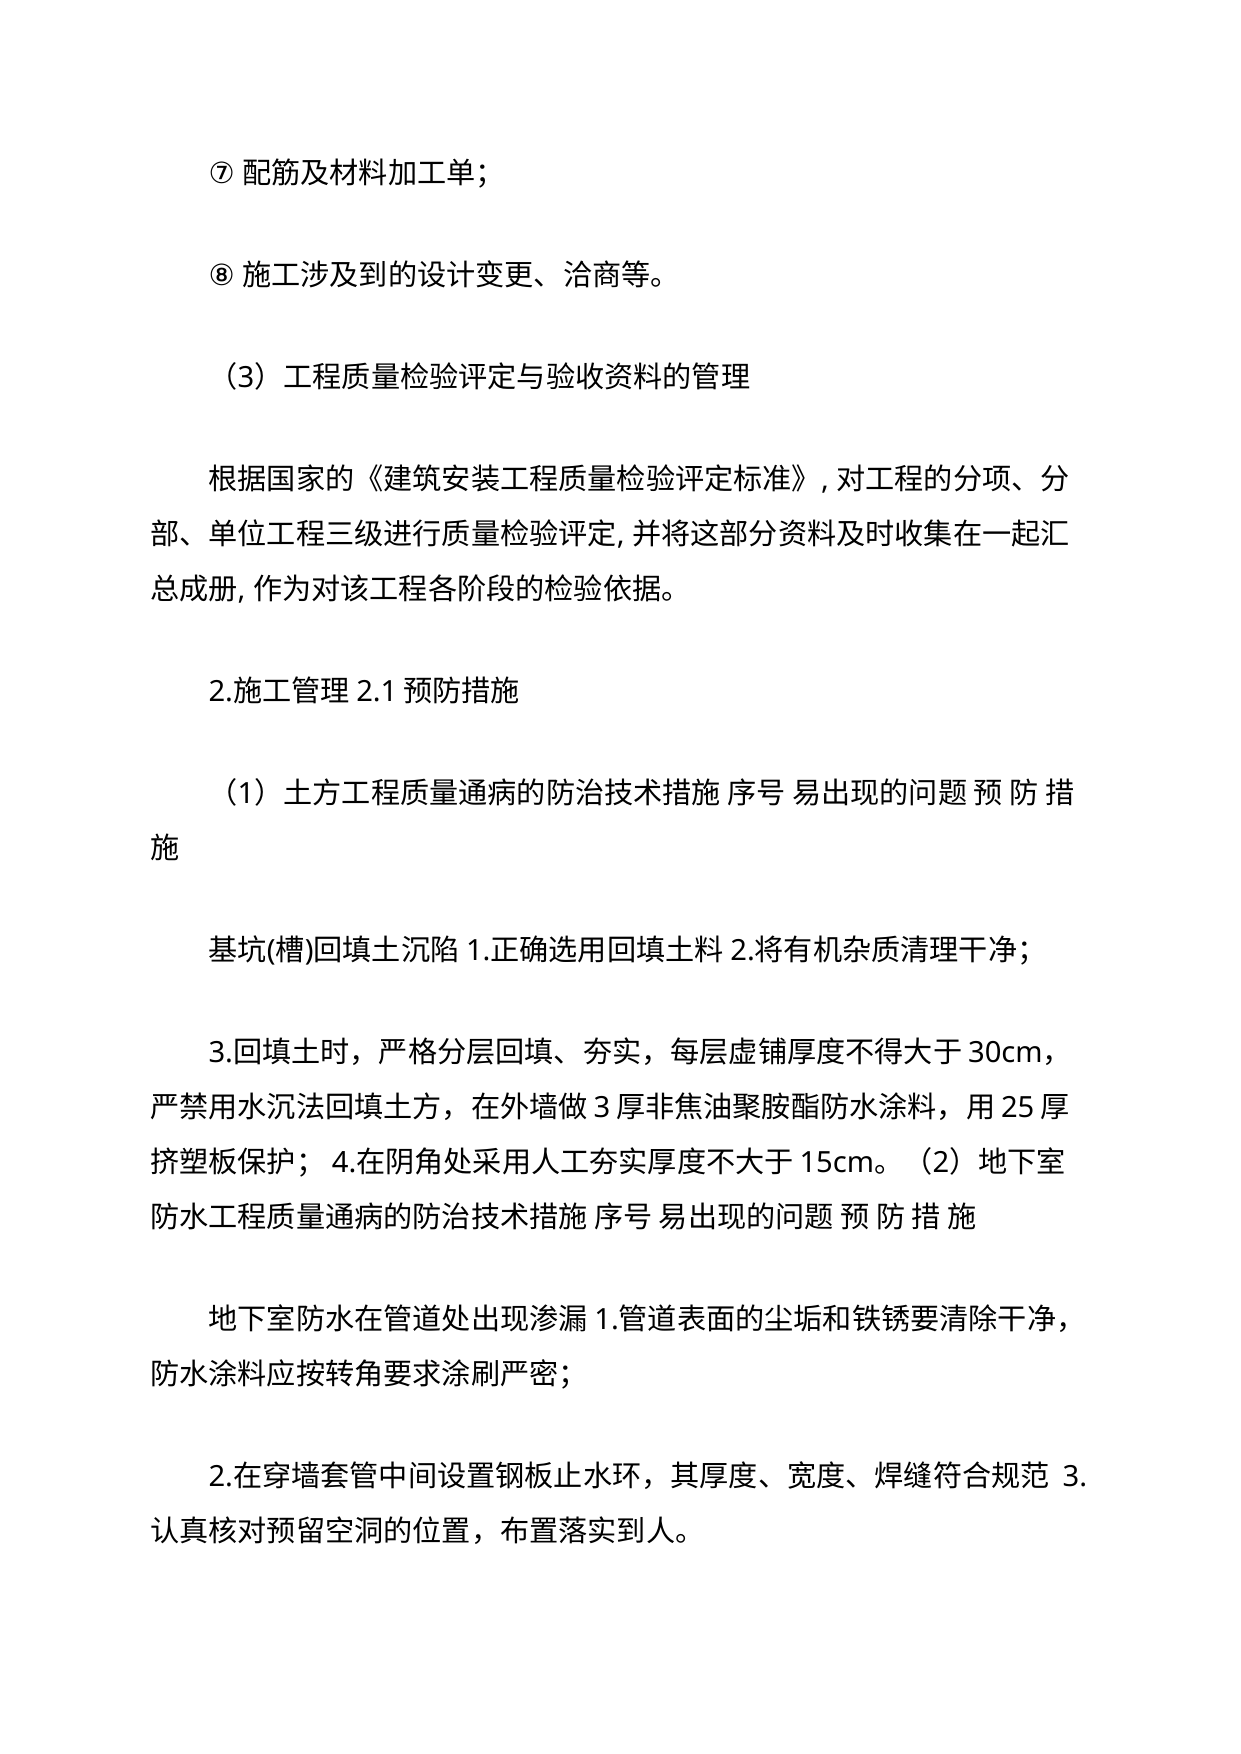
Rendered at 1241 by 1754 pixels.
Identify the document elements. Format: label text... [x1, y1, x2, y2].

text （1）土方工程质量通病的防治技术措施 序号 易出现的问题 预 防 措 施 [150, 770, 1090, 867]
text 根据国家的《建筑安装工程质量检验评定标准》, 对工程的分项、分部、单位工程三级进行质量检验评定, 并将这部分资料及时收集在一起汇总成册, 作为对该工程各阶段的检验依据。 [150, 456, 1090, 608]
text 2.在穿墙套管中间设置钢板止水环，其厚度、宽度、焊缝符合规范 3.认真核对预留空洞的位置，布置落实到人。 [150, 1452, 1090, 1549]
text 2.施工管理 2.1预防措施 [150, 668, 1090, 710]
text ⑦ 配筋及材料加工单； [150, 150, 1090, 192]
text （3）工程质量检验评定与验收资料的管理 [150, 354, 1090, 396]
text 地下室防水在管道处出现渗漏 1.管道表面的尘垢和铁锈要清除干净，防水涂料应按转角要求涂刷严密； [150, 1295, 1090, 1393]
text 基坑(槽)回填土沉陷 1.正确选用回填土料 2.将有机杂质清理干净； [150, 927, 1090, 969]
text ⑧ 施工涉及到的设计变更、洽商等。 [150, 252, 1090, 294]
text 3.回填土时，严格分层回填、夯实，每层虚铺厚度不得大于30cm，严禁用水沉法回填土方，在外墙做3厚非焦油聚胺酯防水涂料，用25厚挤塑板保护； 4.在阴角处采用人工夯实厚度不大于15cm。（2）地下室防水工程质量通病的防治技术措施 序号 易出现的问题 预 防 措 施 [150, 1029, 1090, 1236]
